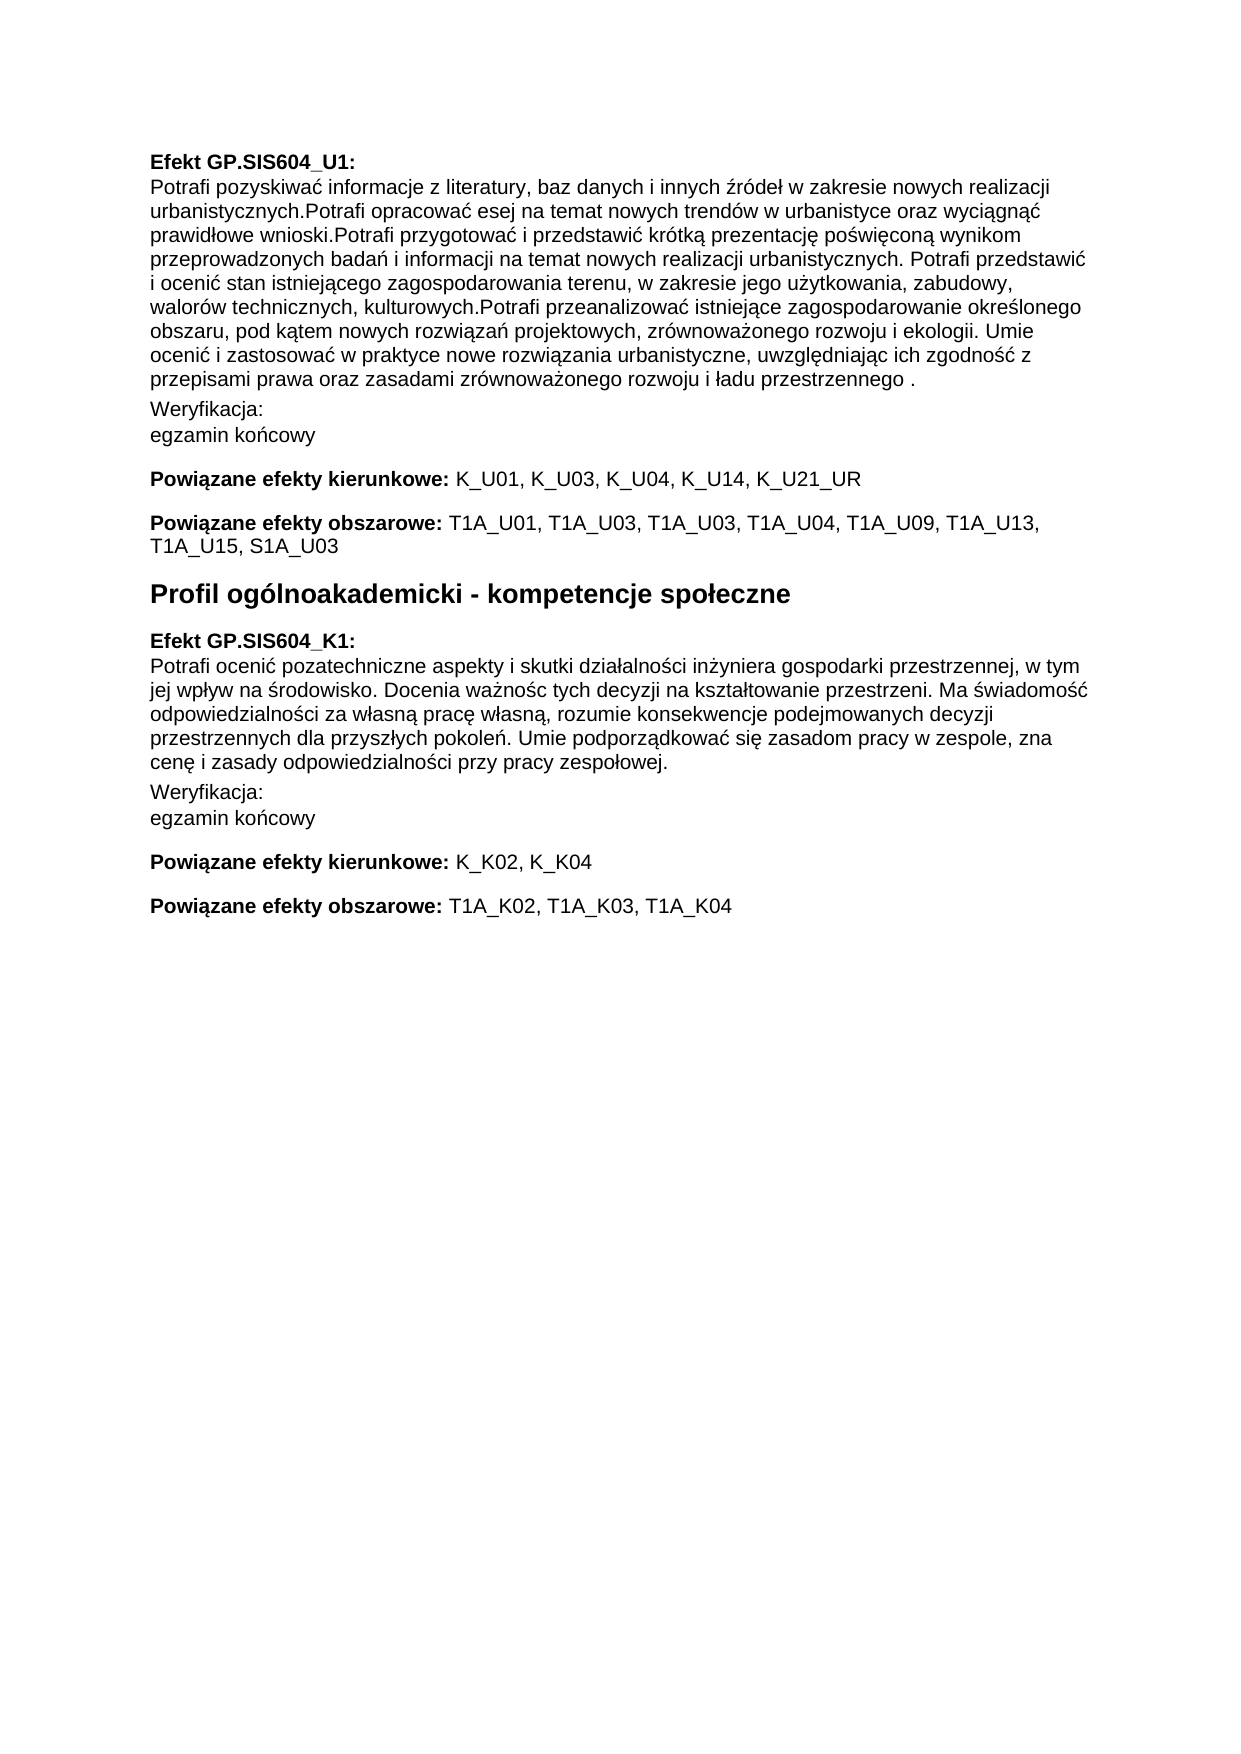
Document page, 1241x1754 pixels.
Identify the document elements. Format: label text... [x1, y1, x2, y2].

text Powiązane efekty kierunkowe: K_K02, K_K04 [150, 850, 1090, 874]
text Powiązane efekty obszarowe: T1A_K02, T1A_K03, T1A_K04 [150, 894, 1090, 918]
text egzamin końcowy [150, 806, 1090, 830]
text Powiązane efekty kierunkowe: K_U01, K_U03, K_U04, K_U14, K_U21_UR [150, 467, 1090, 491]
text Weryfikacja: [150, 780, 1090, 804]
text Efekt GP.SIS604_U1: [150, 150, 1090, 174]
text Efekt GP.SIS604_K1: [150, 629, 1090, 653]
subtitle Profil ogólnoakademicki - kompetencje społeczne [150, 578, 1090, 609]
text Weryfikacja: [150, 397, 1090, 421]
text Potrafi pozyskiwać informacje z literatury, baz danych i innych źródeł w zakresie nowych realizacji urbanistycznych.Potrafi opracować esej na temat nowych trendów w urbanistyce oraz wyciągnąć prawidłowe wnioski.Potrafi przygotować i przedstawić krótką prezentację poświęconą wynikom przeprowadzonych badań i informacji na temat nowych realizacji urbanistycznych. Potrafi przedstawić i ocenić stan istniejącego zagospodarowania terenu, w zakresie jego użytkowania, zabudowy, walorów technicznych, kulturowych.Potrafi przeanalizować istniejące zagospodarowanie określonego obszaru, pod kątem nowych rozwiązań projektowych, zrównoważonego rozwoju i ekologii. Umie ocenić i zastosować w praktyce nowe rozwiązania urbanistyczne, uwzględniając ich zgodność z przepisami prawa oraz zasadami zrównoważonego rozwoju i ładu przestrzennego . [150, 175, 1090, 391]
text egzamin końcowy [150, 423, 1090, 447]
text Potrafi ocenić pozatechniczne aspekty i skutki działalności inżyniera gospodarki przestrzennej, w tym jej wpływ na środowisko. Docenia ważnośc tych decyzji na kształtowanie przestrzeni. Ma świadomość odpowiedzialności za własną pracę własną, rozumie konsekwencje podejmowanych decyzji przestrzennych dla przyszłych pokoleń. Umie podporządkować się zasadom pracy w zespole, zna cenę i zasady odpowiedzialności przy pracy zespołowej. [150, 654, 1090, 774]
text Powiązane efekty obszarowe: T1A_U01, T1A_U03, T1A_U03, T1A_U04, T1A_U09, T1A_U13, T1A_U15, S1A_U03 [150, 510, 1090, 558]
